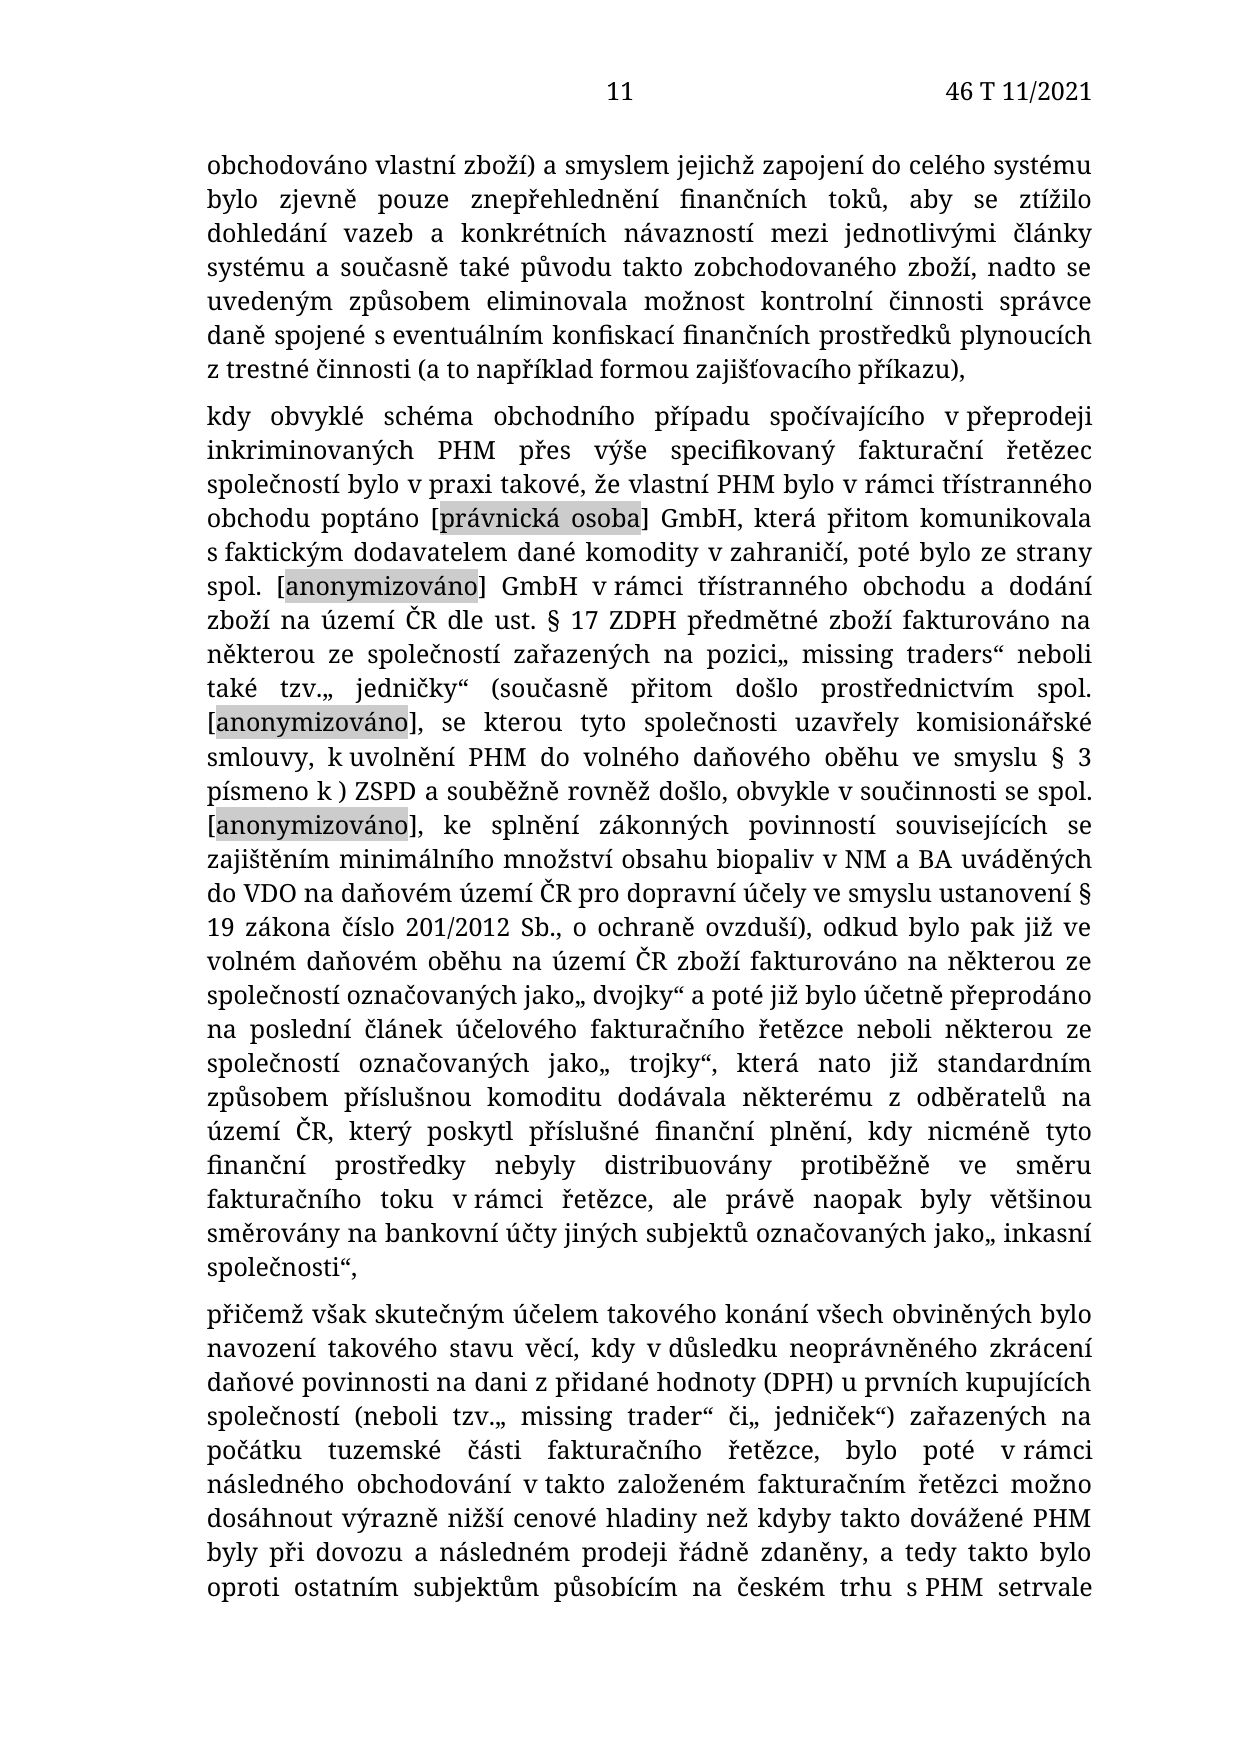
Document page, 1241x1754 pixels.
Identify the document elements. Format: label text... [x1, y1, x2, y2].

text kdy obvyklé schéma obchodního případu spočívajícího v přeprodeji inkriminovaných PHM přes výše specifikovaný fakturační řetězec společností bylo v praxi takové, že vlastní PHM bylo v rámci třístranného obchodu poptáno [právnická osoba] GmbH, která přitom komunikovala s faktickým dodavatelem dané komodity v zahraničí, poté bylo ze strany spol. [anonymizováno] GmbH v rámci třístranného obchodu a dodání zboží na území ČR dle ust. § 17 ZDPH předmětné zboží fakturováno na některou ze společností zařazených na pozici„ missing traders“ neboli také tzv.„ jedničky“ (současně přitom došlo prostřednictvím spol. [anonymizováno], se kterou tyto společnosti uzavřely komisionářské smlouvy, k uvolnění PHM do volného daňového oběhu ve smyslu § 3 písmeno k ) ZSPD a souběžně rovněž došlo, obvykle v součinnosti se spol. [anonymizováno], ke splnění zákonných povinností souvisejících se zajištěním minimálního množství obsahu biopaliv v NM a BA uváděných do VDO na daňovém území ČR pro dopravní účely ve smyslu ustanovení § 19 zákona číslo 201/2012 Sb., o ochraně ovzduší), odkud bylo pak již ve volném daňovém oběhu na území ČR zboží fakturováno na některou ze společností označovaných jako„ dvojky“ a poté již bylo účetně přeprodáno na poslední článek účelového fakturačního řetězce neboli některou ze společností označovaných jako„ trojky“, která nato již standardním způsobem příslušnou komoditu dodávala některému z odběratelů na území ČR, který poskytl příslušné finanční plnění, kdy nicméně tyto finanční prostředky nebyly distribuovány protiběžně ve směru fakturačního toku v rámci řetězce, ale právě naopak byly většinou směrovány na bankovní účty jiných subjektů označovaných jako„ inkasní společnosti“, [207, 398, 1093, 1284]
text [207, 148, 1093, 386]
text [207, 1297, 1093, 1603]
